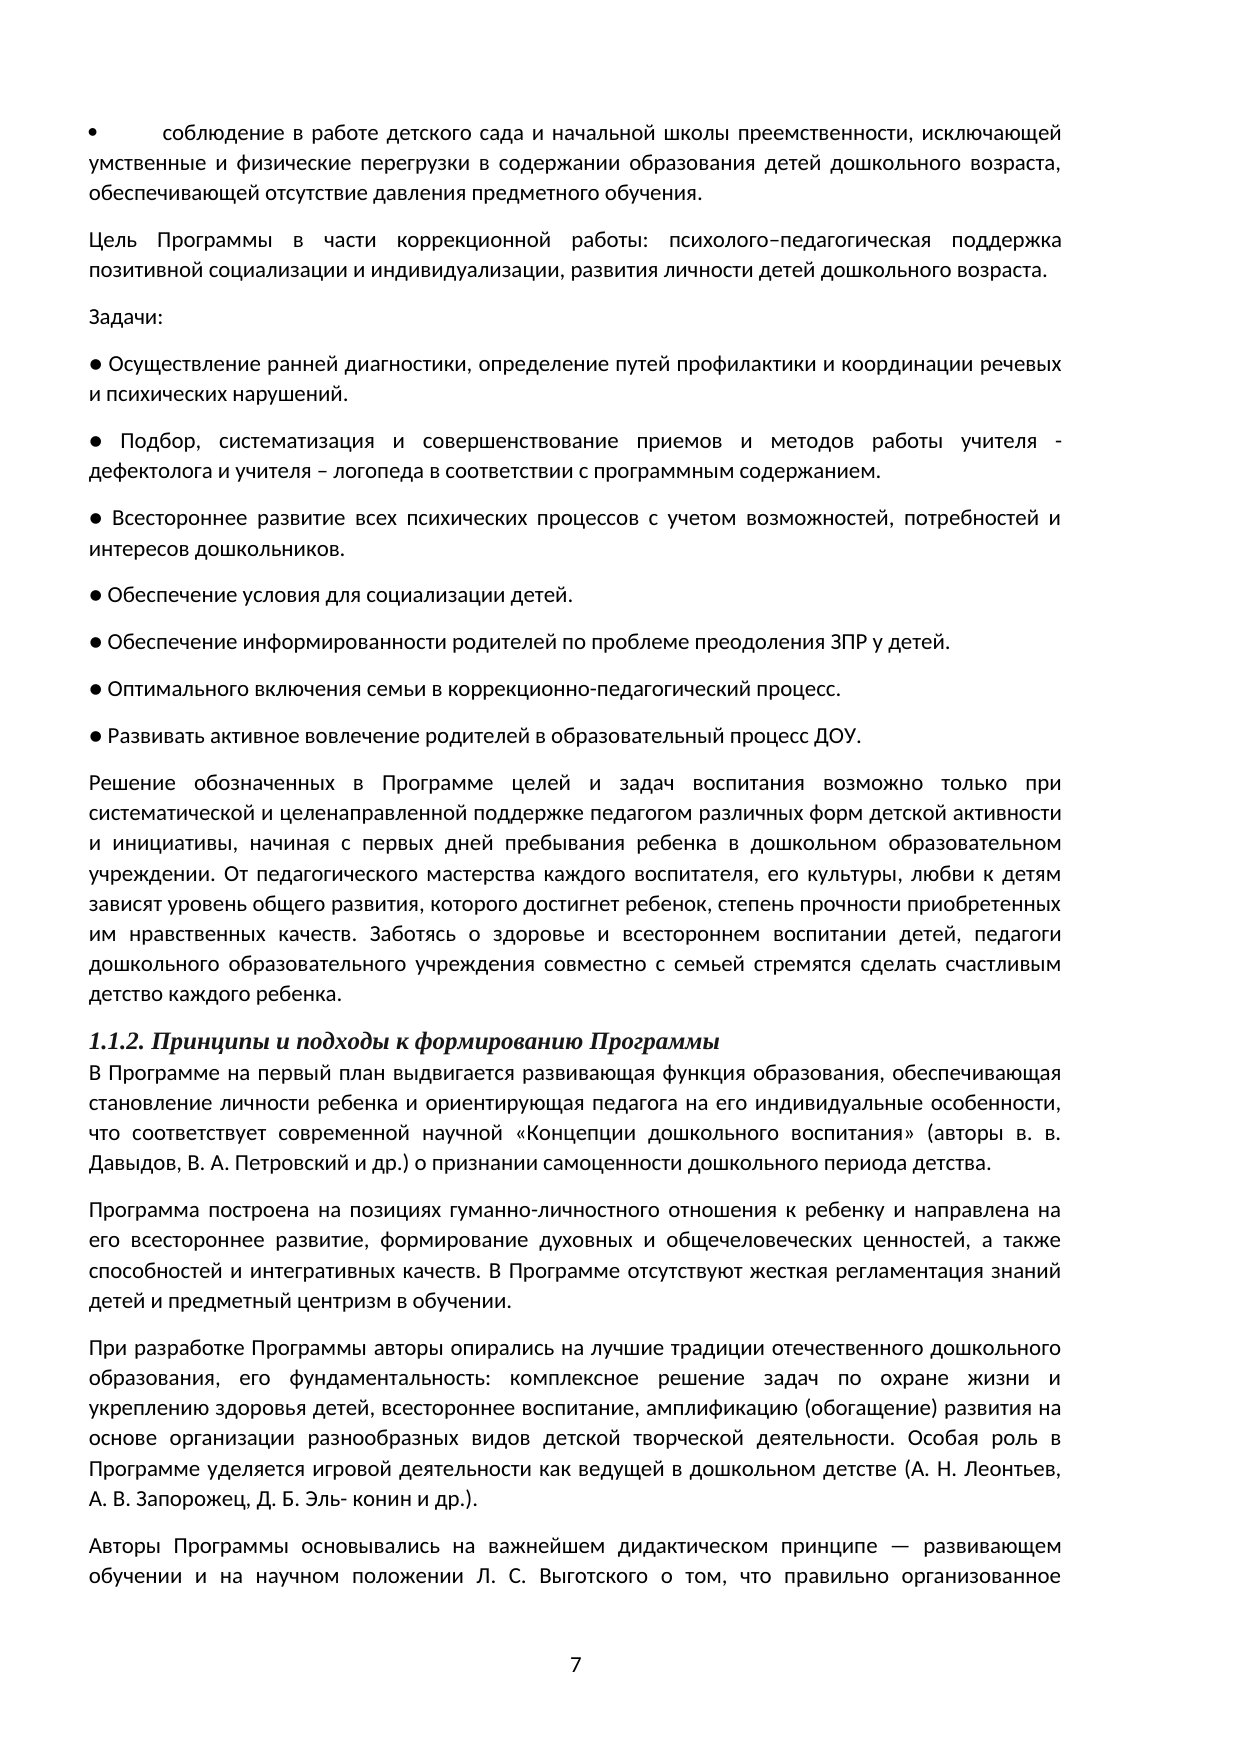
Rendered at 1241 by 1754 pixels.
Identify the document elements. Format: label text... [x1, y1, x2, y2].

text ● Осуществление ранней диагностики, определение путей профилактики и координации речевых и психических нарушений. [88, 349, 1063, 408]
text ● Всестороннее развитие всех психических процессов с учетом возможностей, потребностей и интересов дошкольников. [88, 503, 1063, 562]
text ● Обеспечение условия для социализации детей. [88, 581, 1063, 609]
text Решение обозначенных в Программе целей и задач воспитания возможно только при систематической и целенаправленной поддержке педагогом различных форм детской активности и инициативы, начиная с первых дней пребывания ребенка в дошкольном образовательном учреждении. От педагогического мастерства каждого воспитателя, его культуры, любви к детям зависят уровень общего развития, которого достигнет ребенок, степень прочности приобретенных им нравственных качеств. Заботясь о здоровье и всестороннем воспитании детей, педагоги дошкольного образовательного учреждения совместно с семьей стремятся сделать счастливым детство каждого ребенка. [88, 768, 1063, 1008]
text ● Обеспечение информированности родителей по проблеме преодоления ЗПР у детей. [88, 627, 1063, 656]
text Цель Программы в части коррекционной работы: психолого–педагогическая поддержка позитивной социализации и индивидуализации, развития личности детей дошкольного возраста. [88, 225, 1063, 284]
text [88, 1531, 1063, 1589]
text ● Развивать активное вовлечение родителей в образовательный процесс ДОУ. [88, 721, 1063, 749]
list соблюдение в работе детского сада и начальной школы преемственности, исключающей умственные и физические перегрузки в содержании образования детей дошкольного возраста, обеспечивающей отсутствие давления предметного обучения. [88, 118, 1063, 207]
text ● Подбор, систематизация и совершенствование приемов и методов работы учителя - дефектолога и учителя – логопеда в соответствии с программным содержанием. [88, 426, 1063, 485]
text ● Оптимального включения семьи в коррекционно-педагогический процесс. [88, 674, 1063, 702]
text Задачи: [88, 302, 1063, 331]
text Программа построена на позициях гуманно-личностного отношения к ребенку и направлена на его всестороннее развитие, формирование духовных и общечеловеческих ценностей, а также способностей и интегративных качеств. В Программе отсутствуют жесткая регламентация знаний детей и предметный центризм в обучении. [88, 1195, 1063, 1314]
text В Программе на первый план выдвигается развивающая функция образования, обеспечивающая становление личности ребенка и ориентирующая педагога на его индивидуальные особенности, что соответствует современной научной «Концепции дошкольного воспитания» (авторы в. в. Давыдов, В. А. Петровский и др.) о признании самоценности дошкольного периода детства. [88, 1058, 1063, 1176]
text При разработке Программы авторы опирались на лучшие традиции отечественного дошкольного образования, его фундаментальность: комплексное решение задач по охране жизни и укреплению здоровья детей, всестороннее воспитание, амплификацию (обогащение) развития на основе организации разнообразных видов детской творческой деятельности. Особая роль в Программе уделяется игровой деятельности как ведущей в дошкольном детстве (А. Н. Леонтьев, А. В. Запорожец, Д. Б. Эль- конин и др.). [88, 1333, 1063, 1512]
subtitle 1.1.2. Принципы и подходы к формированию Программы [88, 1026, 898, 1055]
